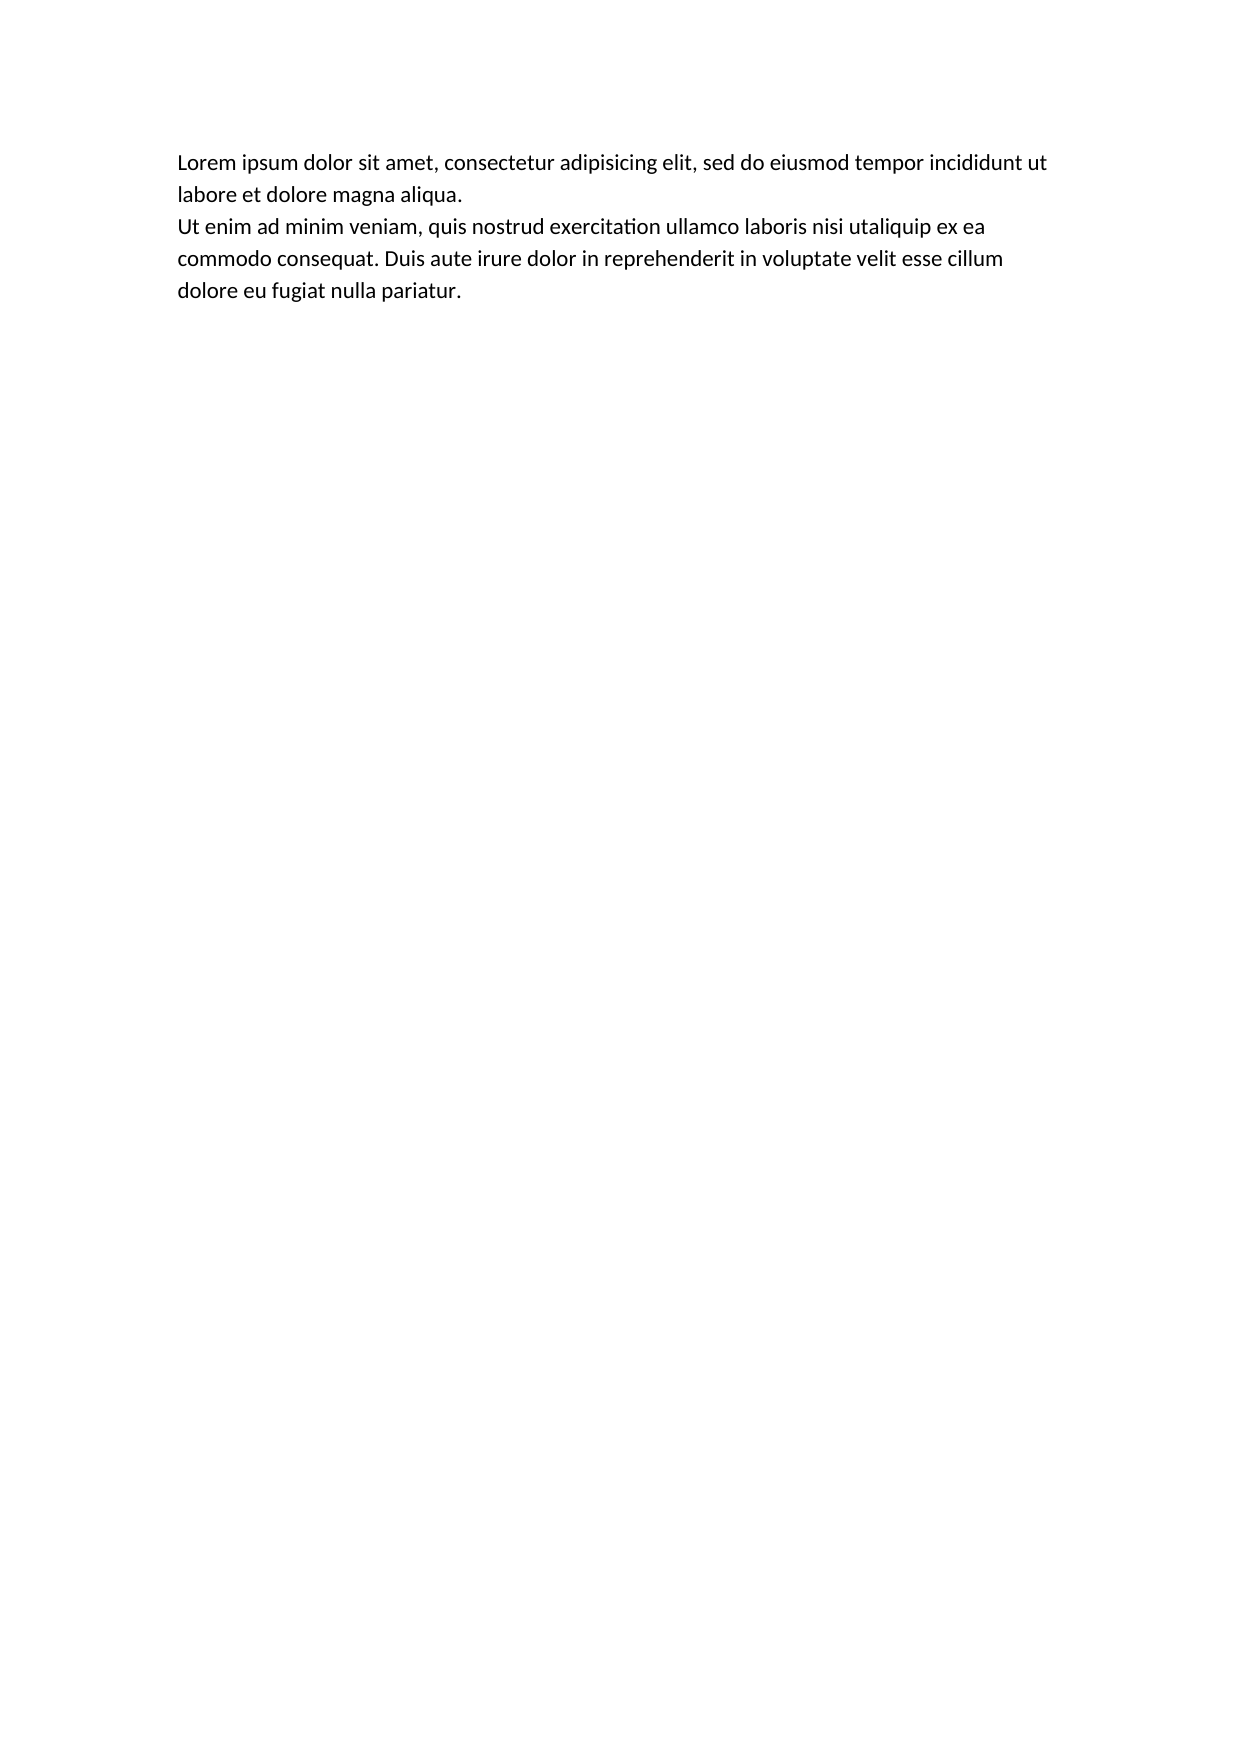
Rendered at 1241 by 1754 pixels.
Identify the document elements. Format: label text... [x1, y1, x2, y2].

text Lorem ipsum dolor sit amet, consectetur adipisicing elit, sed do eiusmod tempor incididunt ut labore et dolore magna aliqua. Ut enim ad minim veniam, quis nostrud exercitation ullamco laboris nisi utaliquip ex ea commodo consequat. Duis aute irure dolor in reprehenderit in voluptate velit esse cillum dolore eu fugiat nulla pariatur. [177, 148, 1063, 304]
